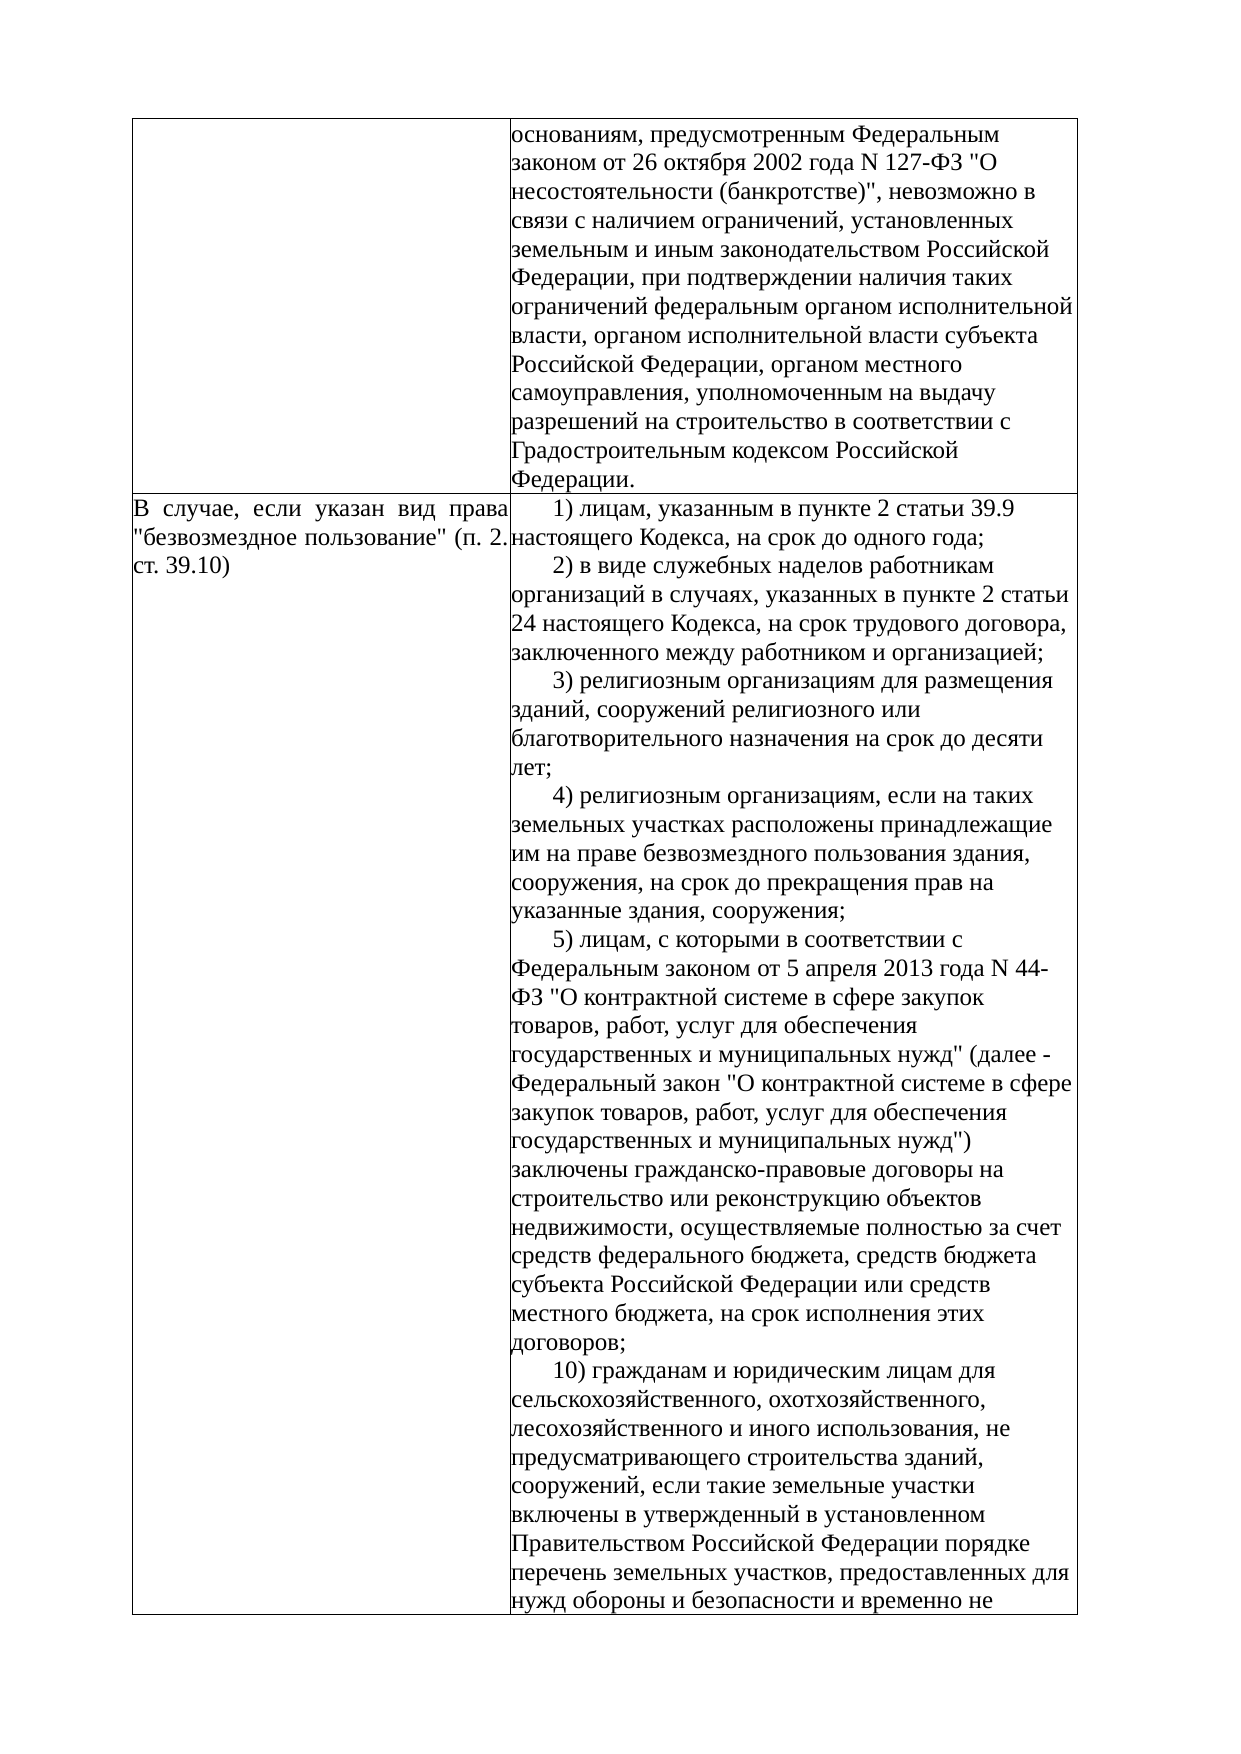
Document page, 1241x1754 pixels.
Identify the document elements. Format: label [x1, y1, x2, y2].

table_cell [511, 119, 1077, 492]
table_cell [133, 119, 510, 492]
table_cell [133, 494, 510, 1614]
table_cell [511, 494, 1077, 1614]
